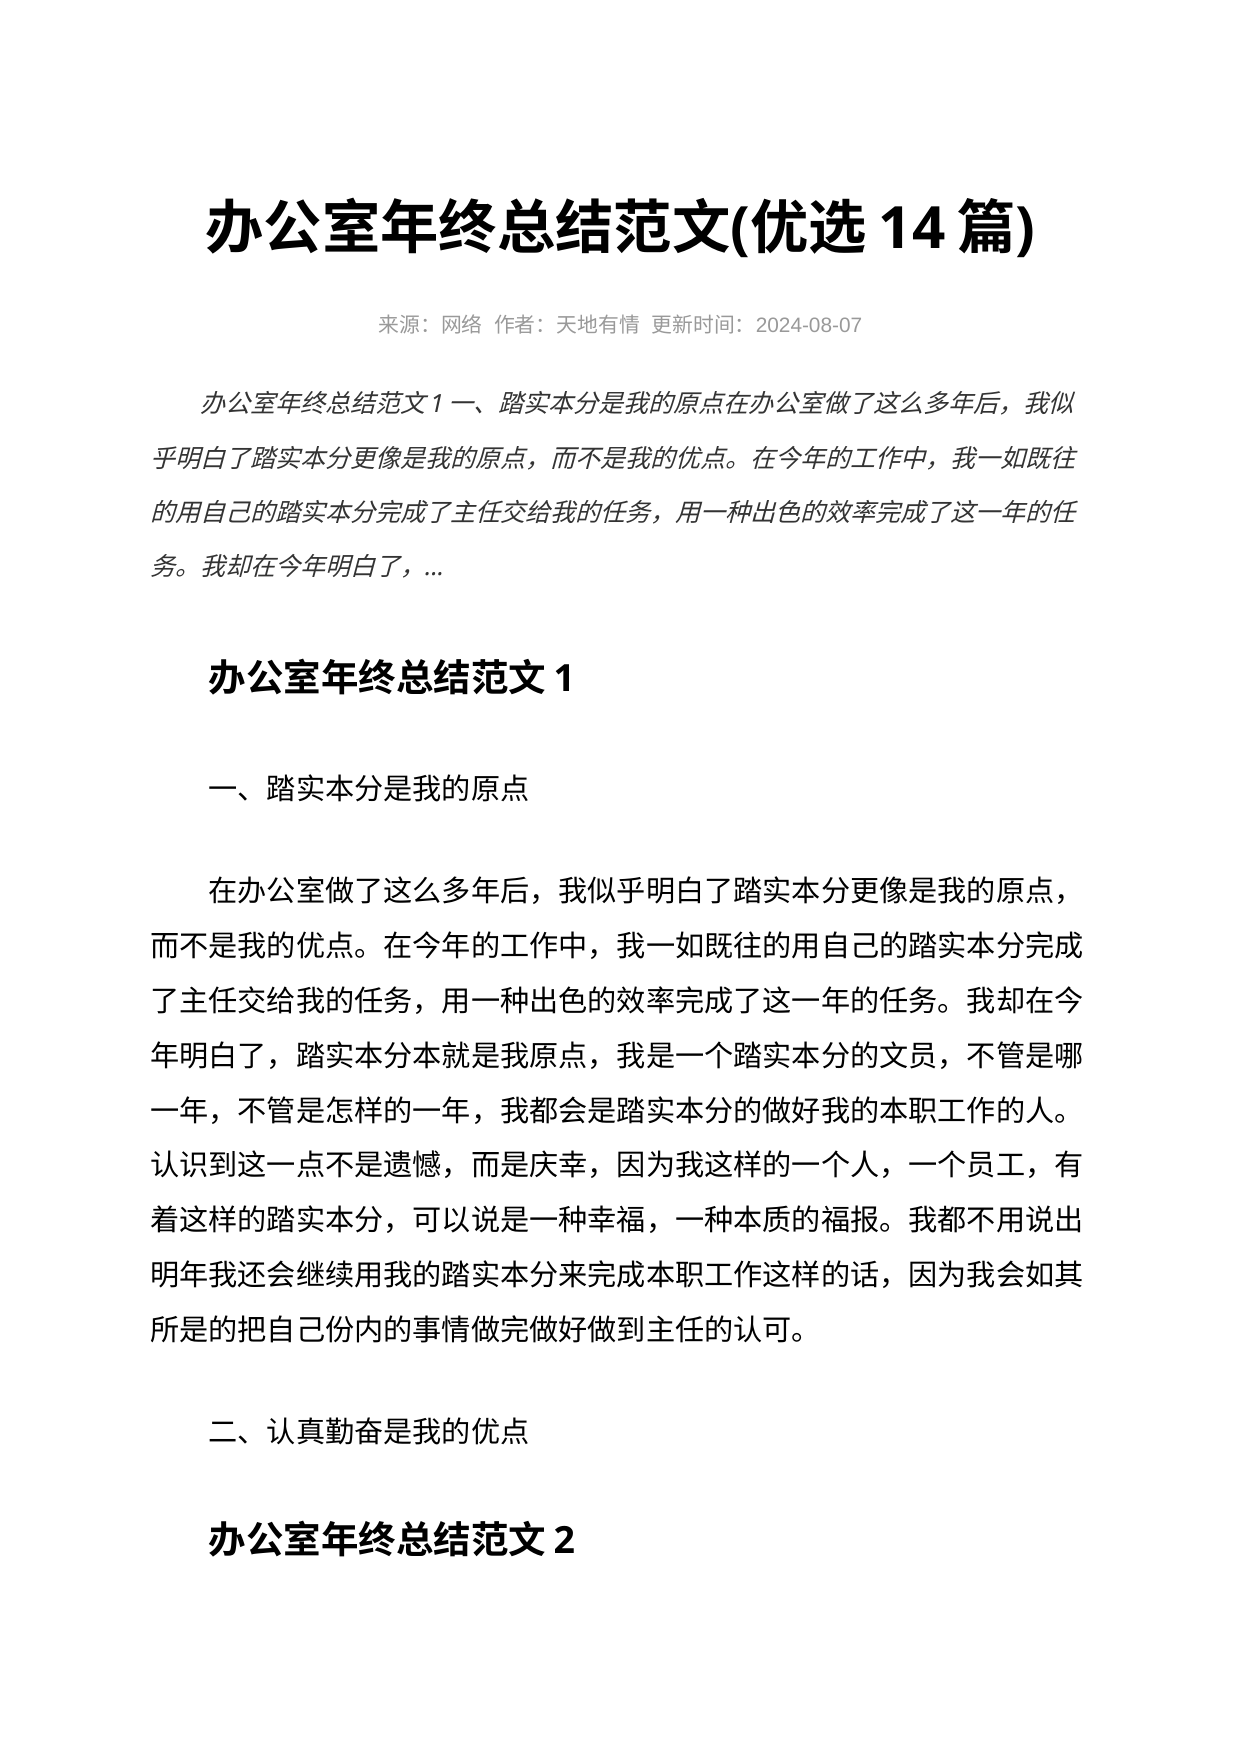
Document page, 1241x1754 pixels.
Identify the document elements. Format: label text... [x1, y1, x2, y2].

text 来源：网络 作者：天地有情 更新时间：2024-08-07 [150, 313, 1090, 337]
text 办公室年终总结范文1一、踏实本分是我的原点在办公室做了这么多年后，我似乎明白了踏实本分更像是我的原点，而不是我的优点。在今年的工作中，我一如既往的用自己的踏实本分完成了主任交给我的任务，用一种出色的效率完成了这一年的任务。我却在今年明白了，... [150, 384, 1090, 583]
text 二、认真勤奋是我的优点 [150, 1408, 1090, 1451]
text 在办公室做了这么多年后，我似乎明白了踏实本分更像是我的原点，而不是我的优点。在今年的工作中，我一如既往的用自己的踏实本分完成了主任交给我的任务，用一种出色的效率完成了这一年的任务。我却在今年明白了，踏实本分本就是我原点，我是一个踏实本分的文员，不管是哪一年，不管是怎样的一年，我都会是踏实本分的做好我的本职工作的人。认识到这一点不是遗憾，而是庆幸，因为我这样的一个人，一个员工，有着这样的踏实本分，可以说是一种幸福，一种本质的福报。我都不用说出明年我还会继续用我的踏实本分来完成本职工作这样的话，因为我会如其所是的把自己份内的事情做完做好做到主任的认可。 [150, 867, 1090, 1349]
subtitle 办公室年终总结范文(优选14篇) [150, 181, 1090, 266]
text 办公室年终总结范文1 [150, 648, 1090, 703]
text 办公室年终总结范文2 [150, 1510, 1090, 1565]
text 一、踏实本分是我的原点 [150, 766, 1090, 808]
